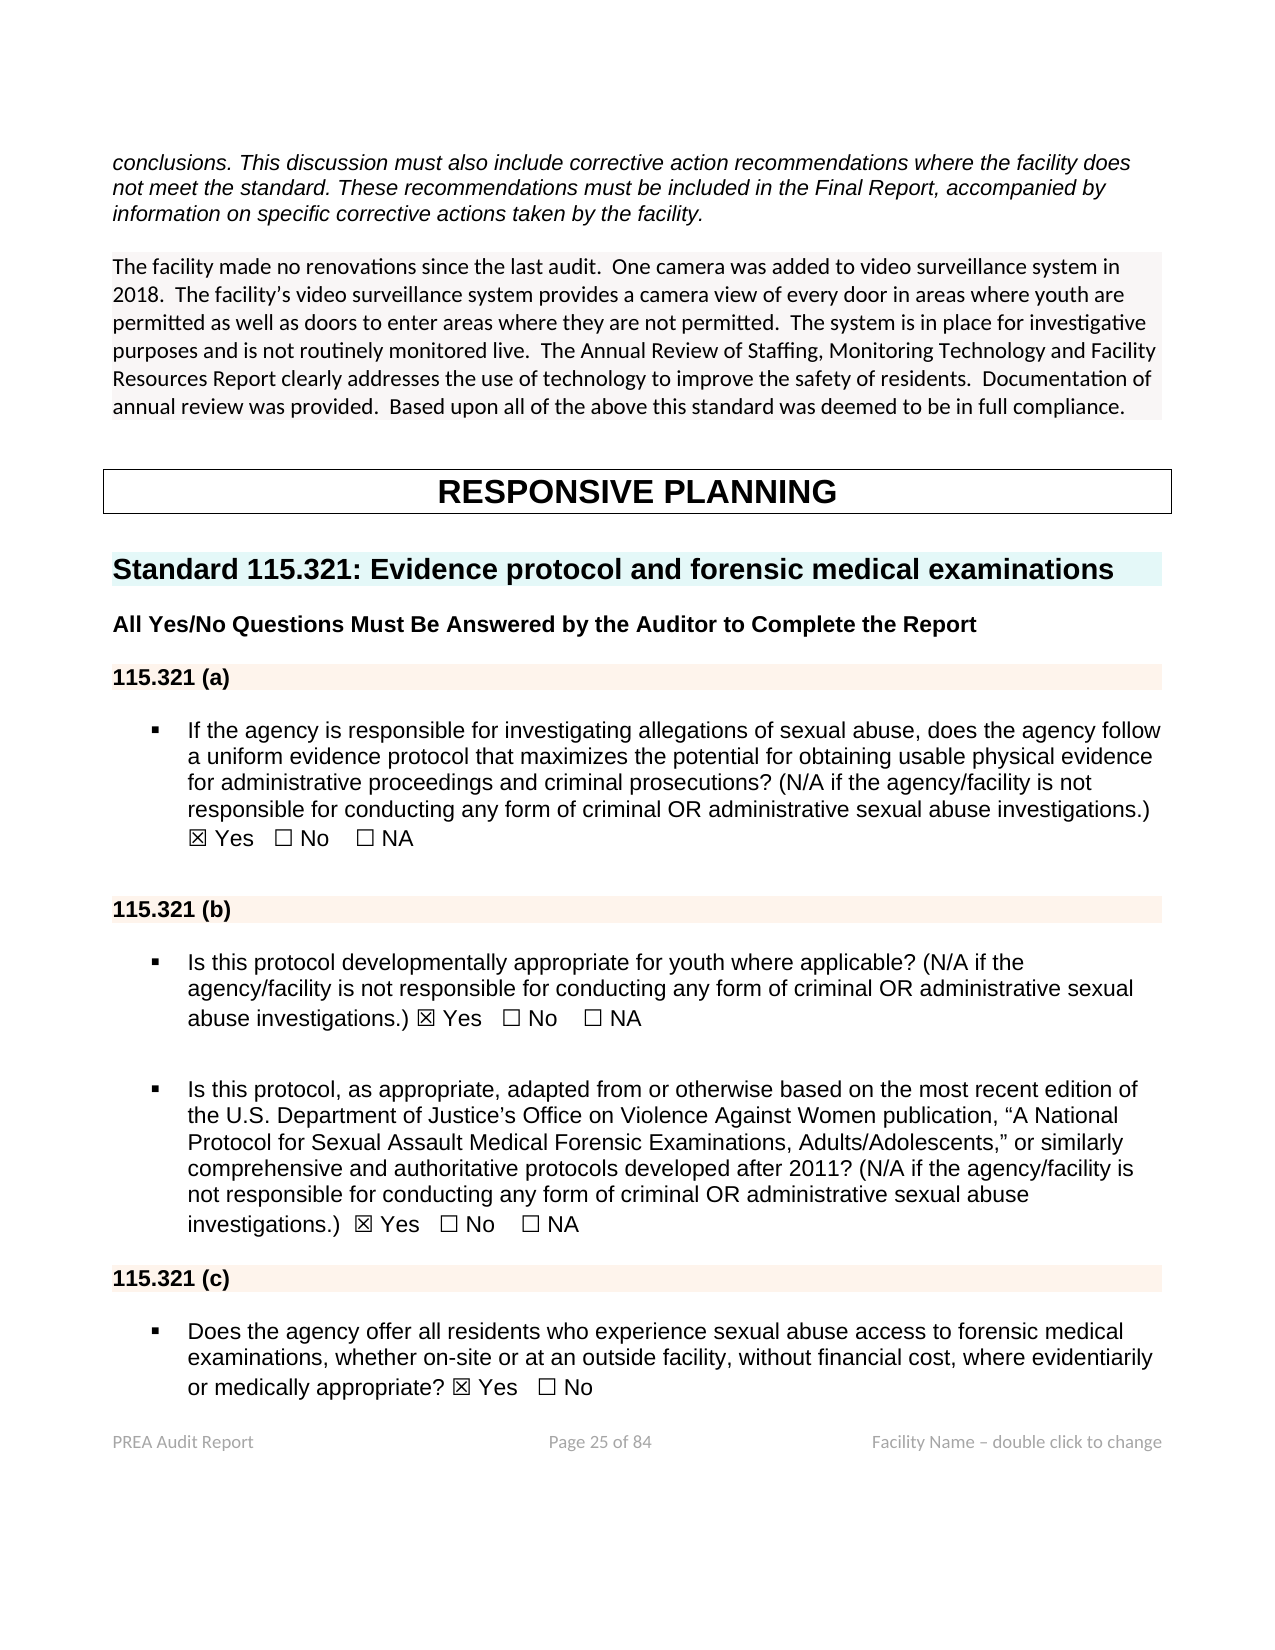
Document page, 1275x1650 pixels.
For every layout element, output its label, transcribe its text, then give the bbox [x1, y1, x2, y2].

text 115.321 (c) [112, 1265, 1162, 1292]
list If the agency is responsible for investigating allegations of sexual abuse, does the agency follow a uniform evidence protocol that maximizes the potential for obtaining usable physical evidence for administrative proceedings and criminal prosecutions? (N/A if the agency/facility is not responsible for conducting any form of criminal OR administrative sexual abuse investigations.) Yes No NA [150, 717, 1162, 853]
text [112, 150, 1162, 226]
text 115.321 (b) [112, 896, 1162, 923]
list Does the agency offer all residents who experience sexual abuse access to forensic medical examinations, whether on-site or at an outside facility, without financial cost, where evidentiarily or medically appropriate? Yes No [150, 1318, 1162, 1402]
list Is this protocol, as appropriate, adapted from or otherwise based on the most recent edition of the U.S. Department of Justice’s Office on Violence Against Women publication, “A National Protocol for Sexual Assault Medical Forensic Examinations, Adults/Adolescents,” or similarly comprehensive and authoritative protocols developed after 2011? (N/A if the agency/facility is not responsible for conducting any form of criminal OR administrative sexual abuse investigations.) Yes No NA [150, 1076, 1162, 1239]
text RESPONSIVE PLANNING [104, 470, 1171, 513]
text Standard 115.321: Evidence protocol and forensic medical examinations [112, 552, 1162, 586]
list Is this protocol developmentally appropriate for youth where applicable? (N/A if the agency/facility is not responsible for conducting any form of criminal OR administrative sexual abuse investigations.) Yes No NA [150, 949, 1162, 1033]
text 115.321 (a) [112, 664, 1162, 690]
text All Yes/No Questions Must Be Answered by the Auditor to Complete the Report [112, 611, 1162, 637]
text The facility made no renovations since the last audit. One camera was added to video surveillance system in 2018. The facility’s video surveillance system provides a camera view of every door in areas where youth are permitted as well as doors to enter areas where they are not permitted. The system is in place for investigative purposes and is not routinely monitored live. The Annual Review of Staffing, Monitoring Technology and Facility Resources Report clearly addresses the use of technology to improve the safety of residents. Documentation of annual review was provided. Based upon all of the above this standard was deemed to be in full compliance. [112, 252, 1162, 420]
